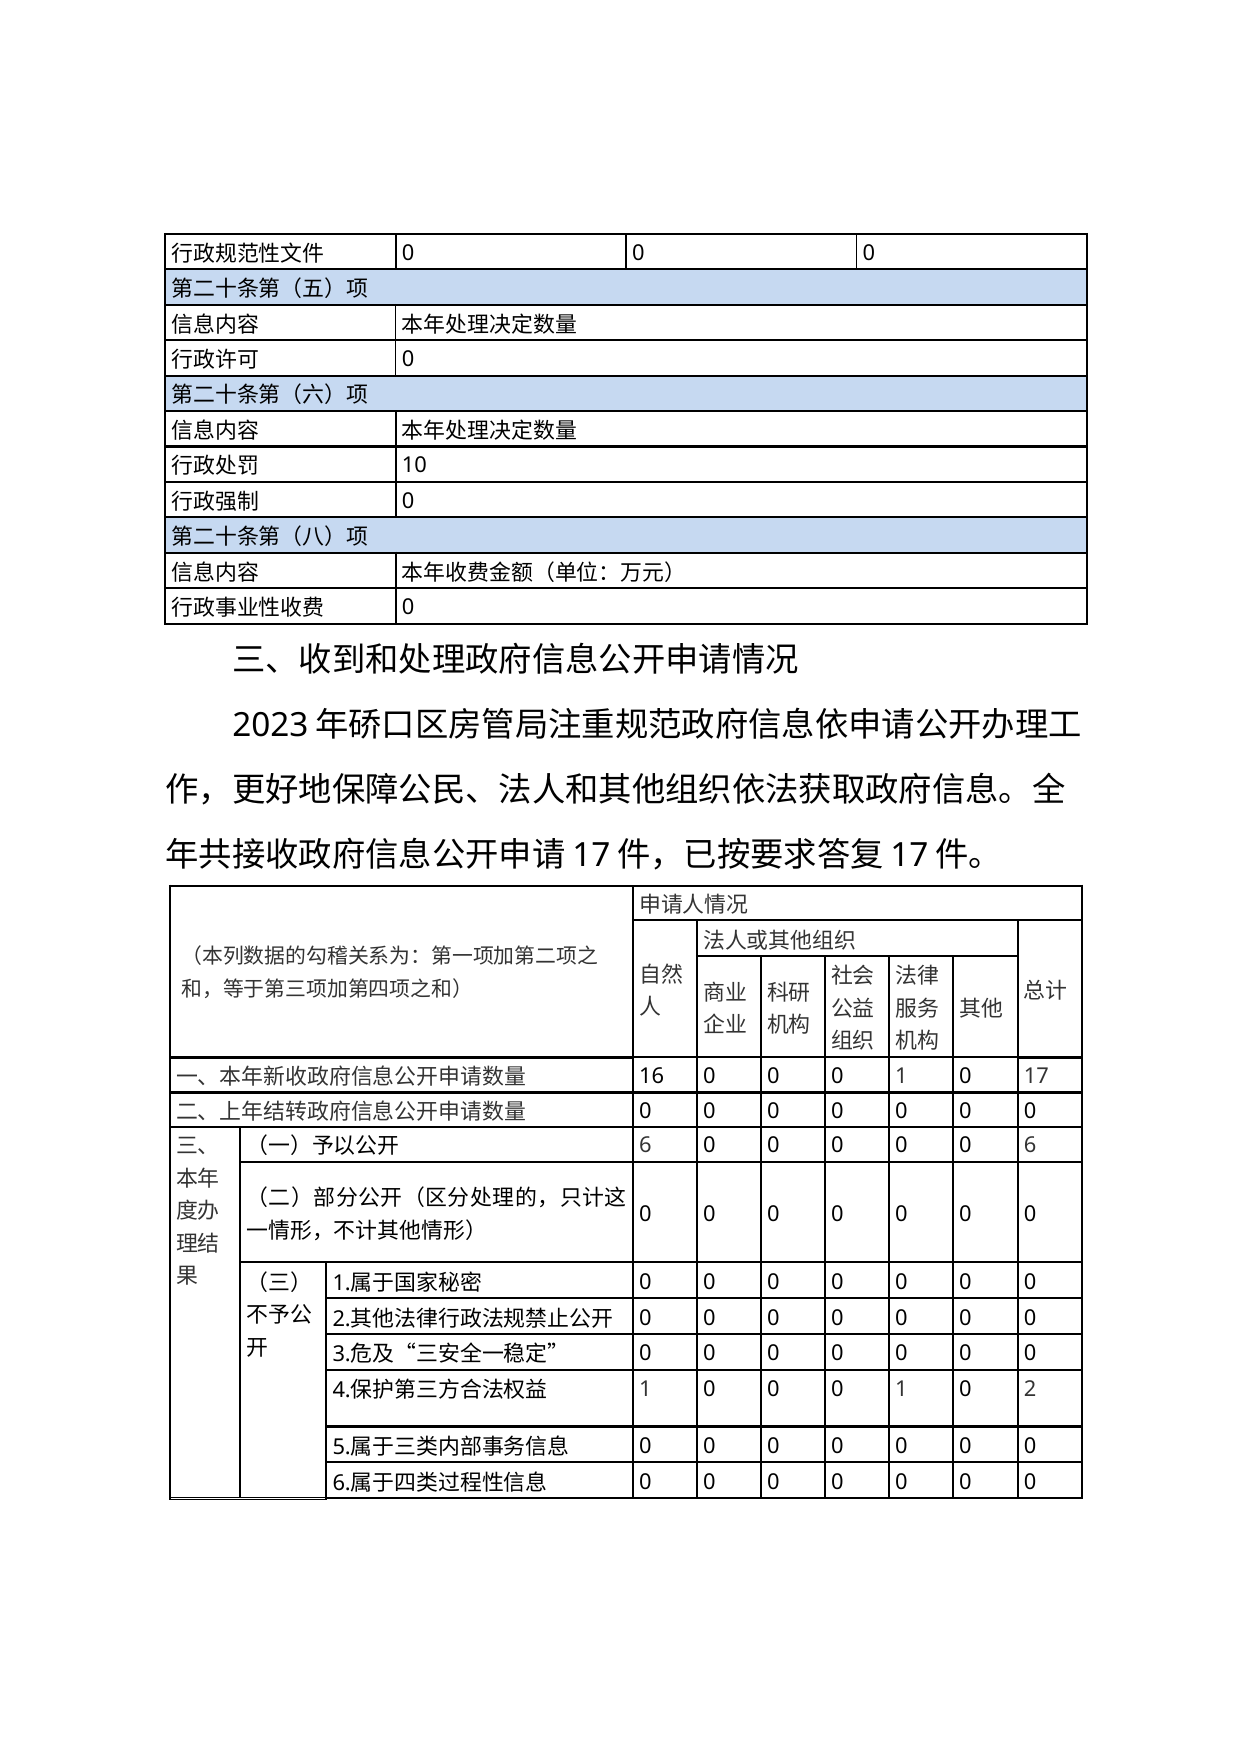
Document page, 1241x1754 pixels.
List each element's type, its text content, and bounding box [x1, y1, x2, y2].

table_cell 0 [954, 1428, 1017, 1461]
table_cell 0 [762, 1463, 824, 1497]
table_cell 0 [698, 1335, 760, 1368]
table_cell 0 [762, 1128, 824, 1161]
table_cell 二、上年结转政府信息公开申请数量 [171, 1094, 632, 1126]
table_cell 0 [1019, 1463, 1081, 1497]
table_cell 行政许可 [166, 341, 395, 374]
table_cell 行政规范性文件 [166, 235, 395, 268]
table_cell 0 [1019, 1299, 1081, 1333]
table_cell 行政处罚 [166, 448, 395, 481]
table_cell 0 [634, 1428, 696, 1461]
table_cell 0 [634, 1263, 696, 1297]
table_cell 0 [634, 1335, 696, 1368]
table_cell 0 [890, 1163, 952, 1261]
table_cell 0 [890, 1263, 952, 1297]
table_cell 0 [762, 1058, 824, 1091]
table_cell 商业 企业 [698, 957, 760, 1056]
table_cell 0 [890, 1463, 952, 1497]
table_cell 信息内容 [166, 412, 395, 445]
table_cell 0 [826, 1058, 888, 1091]
table_cell 0 [1019, 1094, 1081, 1126]
table_cell 0 [397, 483, 1086, 516]
table_cell 4.保护第三方合法权益 [327, 1371, 632, 1425]
table_cell 6 [1019, 1128, 1081, 1161]
table_cell 0 [634, 1094, 696, 1126]
table_cell 0 [954, 1163, 1017, 1261]
table_cell （二）部分公开（区分处理的，只计这一情形，不计其他情形） [241, 1163, 632, 1261]
table_cell 0 [954, 1299, 1017, 1333]
table_cell 社会公益组织 [826, 957, 888, 1056]
table_cell 总计 [1019, 921, 1081, 1056]
table_cell 0 [698, 1299, 760, 1333]
table_cell 0 [397, 589, 1086, 622]
table_cell 0 [698, 1463, 760, 1497]
table_cell 0 [954, 1128, 1017, 1161]
table_cell 0 [1019, 1428, 1081, 1461]
table_cell 第二十条第（八）项 [166, 518, 1086, 552]
table_cell 0 [890, 1128, 952, 1161]
table_cell 0 [890, 1335, 952, 1368]
table_cell 16 [634, 1058, 696, 1091]
table_header （本列数据的勾稽关系为：第一项加第二项之和，等于第三项加第四项之和） [171, 887, 632, 1056]
table_cell 0 [1019, 1335, 1081, 1368]
table_cell 第二十条第（五）项 [166, 270, 1086, 304]
table_cell 0 [890, 1094, 952, 1126]
table_cell 0 [634, 1463, 696, 1497]
table_cell 0 [634, 1299, 696, 1333]
table_cell 0 [826, 1371, 888, 1425]
table_cell 信息内容 [166, 306, 395, 339]
table_cell 3.危及“三安全一稳定” [327, 1335, 632, 1368]
table_cell 0 [698, 1163, 760, 1261]
table_header 申请人情况 [634, 887, 1081, 919]
table_cell 0 [698, 1094, 760, 1126]
table_cell 0 [857, 235, 1086, 268]
table_cell 0 [698, 1128, 760, 1161]
table_cell 0 [826, 1128, 888, 1161]
table_cell 0 [954, 1371, 1017, 1425]
table_cell 其他 [954, 957, 1017, 1056]
table_cell 0 [826, 1335, 888, 1368]
table_cell 一、本年新收政府信息公开申请数量 [171, 1059, 632, 1091]
table_cell 6.属于四类过程性信息 [327, 1463, 632, 1497]
table_cell 0 [698, 1263, 760, 1297]
table_cell 0 [762, 1299, 824, 1333]
table_cell 2.其他法律行政法规禁止公开 [327, 1299, 632, 1333]
table_cell 0 [954, 1335, 1017, 1368]
table_cell 1 [890, 1058, 952, 1091]
table_cell 0 [954, 1094, 1017, 1126]
table_cell 法律服务机构 [890, 957, 952, 1056]
table_cell 0 [698, 1371, 760, 1425]
table_cell 0 [1019, 1163, 1081, 1261]
table_cell 0 [890, 1428, 952, 1461]
table_cell （一）予以公开 [241, 1128, 632, 1161]
table_cell 2 [1019, 1371, 1081, 1425]
table_cell 0 [762, 1371, 824, 1425]
table_cell 1.属于国家秘密 [327, 1263, 632, 1297]
table_cell 10 [397, 448, 1086, 481]
table_cell 科研 机构 [762, 957, 824, 1056]
table_cell 0 [954, 1058, 1017, 1091]
list 2023年硚口区房管局注重规范政府信息依申请公开办理工作，更好地保障公民、法人和其他组织依法获取政府信息。全年共接收政府信息公开申请17件，已按要求答复17件。 [165, 689, 1087, 884]
table_cell 0 [762, 1163, 824, 1261]
table_cell 0 [634, 1163, 696, 1261]
table_cell 0 [826, 1428, 888, 1461]
table_cell 0 [627, 235, 856, 268]
table_cell 6 [634, 1128, 696, 1161]
table_cell 0 [954, 1463, 1017, 1497]
table_cell 5.属于三类内部事务信息 [327, 1428, 632, 1461]
table_cell 1 [890, 1371, 952, 1425]
table_cell 行政强制 [166, 483, 395, 516]
table_cell 1 [634, 1371, 696, 1425]
table_cell 法人或其他组织 [698, 921, 1017, 955]
table_cell 0 [826, 1463, 888, 1497]
table_cell 0 [890, 1299, 952, 1333]
table_cell 本年处理决定数量 [397, 412, 1086, 445]
table_cell 本年处理决定数量 [396, 306, 1086, 339]
table_cell 行政事业性收费 [166, 589, 395, 622]
table_cell 0 [698, 1058, 760, 1091]
table_cell 0 [954, 1263, 1017, 1297]
table_cell 自然人 [634, 921, 696, 1056]
table_cell 信息内容 [166, 554, 395, 587]
table_cell （三）不予公开 [241, 1263, 325, 1497]
table_cell 0 [698, 1428, 760, 1461]
table_cell 0 [396, 341, 1086, 374]
table_cell 0 [1019, 1263, 1081, 1297]
table_cell 0 [762, 1263, 824, 1297]
table_cell 0 [826, 1163, 888, 1261]
table_cell 0 [762, 1428, 824, 1461]
table_cell 0 [826, 1263, 888, 1297]
table_cell 0 [762, 1094, 824, 1126]
table_cell 0 [826, 1299, 888, 1333]
table_cell 本年收费金额（单位：万元） [397, 554, 1086, 587]
table_cell 0 [762, 1335, 824, 1368]
table_cell 第二十条第（六）项 [166, 377, 1086, 410]
table_cell 三、本年度办理结果 [171, 1128, 239, 1497]
table_cell 0 [826, 1094, 888, 1126]
table_cell 0 [397, 235, 625, 268]
list 三、收到和处理政府信息公开申请情况 [165, 625, 1087, 689]
table_cell 17 [1019, 1059, 1081, 1091]
